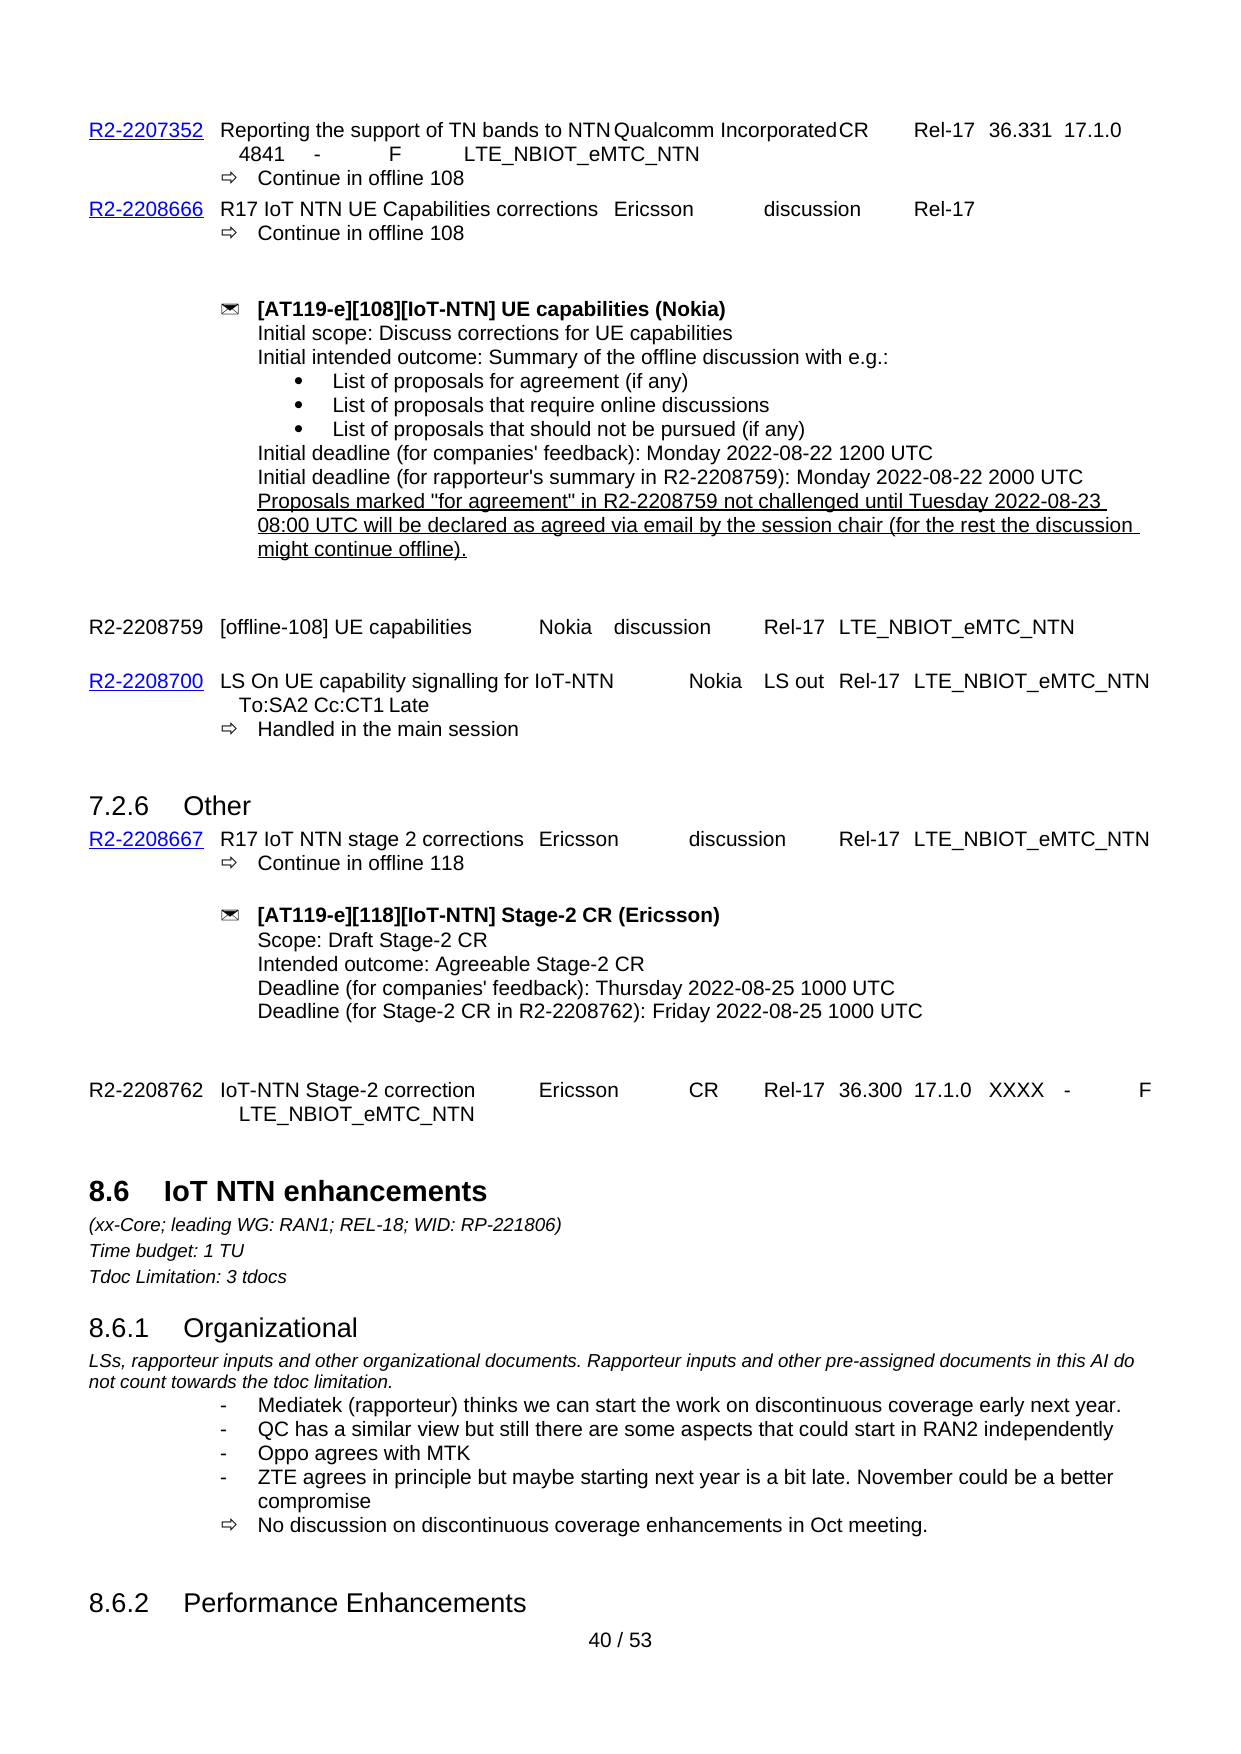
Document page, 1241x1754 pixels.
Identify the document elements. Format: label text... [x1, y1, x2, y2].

text Tdoc Limitation: 3 tdocs [89, 1266, 1152, 1287]
list List of proposals for agreement (if any) [295, 368, 1152, 392]
text Scope: Draft Stage-2 CR [257, 927, 1152, 951]
text LSs, rapporteur inputs and other organizational documents. Rapporteur inputs and other pre-assigned documents in this AI do not count towards the tdoc limitation. [89, 1349, 1152, 1393]
text Intended outcome: Agreeable Stage-2 CR [257, 951, 1152, 975]
subtitle 8.6.1 Organizational [89, 1312, 1152, 1343]
title R2-2208762 IoT-NTN Stage-2 correction Ericsson CR Rel-17 36.300 17.1.0 XXXX - F LTE_NBIOT_eMTC_NTN [89, 1077, 1152, 1125]
list List of proposals that require online discussions [295, 392, 1152, 417]
text Deadline (for companies' feedback): Thursday 2022-08-25 1000 UTC [257, 975, 1152, 999]
list Continue in offline 118 [220, 851, 1152, 875]
text - Oppo agrees with MTK [220, 1441, 1152, 1464]
text - ZTE agrees in principle but maybe starting next year is a bit late. November could be a better compromise [220, 1464, 1152, 1512]
list Handled in the main session [220, 717, 1152, 741]
text Deadline (for Stage-2 CR in R2-2208762): Friday 2022-08-25 1000 UTC [257, 999, 1152, 1023]
text Initial scope: Discuss corrections for UE capabilities [257, 321, 1152, 344]
subtitle 8.6.2 Performance Enhancements [89, 1587, 1152, 1618]
subtitle 8.6 IoT NTN enhancements [89, 1174, 1152, 1208]
text Initial intended outcome: Summary of the offline discussion with e.g.: [257, 344, 1152, 368]
text [AT119-e][118][IoT-NTN] Stage-2 CR (Ericsson) [220, 903, 1152, 927]
list Continue in offline 108 [220, 166, 1152, 190]
text Time budget: 1 TU [89, 1240, 1152, 1261]
text - Mediatek (rapporteur) thinks we can start the work on discontinuous coverage early next year. [220, 1393, 1152, 1417]
list Continue in offline 108 [220, 220, 1152, 244]
title R2-2208700 LS On UE capability signalling for IoT-NTN Nokia LS out Rel-17 LTE_NBIOT_eMTC_NTN To:SA2 Cc:CT1 Late [89, 669, 1152, 717]
text Initial deadline (for rapporteur's summary in R2-2208759): Monday 2022-08-22 2000 UTC [257, 464, 1152, 488]
text (xx-Core; leading WG: RAN1; REL-18; WID: RP-221806) [89, 1214, 1152, 1236]
text Proposals marked "for agreement" in R2-2208759 not challenged until Tuesday 2022-08-23 08:00 UTC will be declared as agreed via email by the session chair (for the rest the discussion might continue offline). [257, 488, 1152, 560]
text - QC has a similar view but still there are some aspects that could start in RAN2 independently [220, 1417, 1152, 1441]
list No discussion on discontinuous coverage enhancements in Oct meeting. [220, 1512, 1152, 1537]
text [AT119-e][108][IoT-NTN] UE capabilities (Nokia) [220, 296, 1152, 321]
title R2-2208759 [offline-108] UE capabilities Nokia discussion Rel-17 LTE_NBIOT_eMTC_NTN [89, 614, 1152, 638]
list List of proposals that should not be pursued (if any) [295, 417, 1152, 441]
title R2-2208667 R17 IoT NTN stage 2 corrections Ericsson discussion Rel-17 LTE_NBIOT_eMTC_NTN [89, 827, 1152, 851]
title R2-2208666 R17 IoT NTN UE Capabilities corrections Ericsson discussion Rel-17 [89, 196, 1152, 220]
text Initial deadline (for companies' feedback): Monday 2022-08-22 1200 UTC [257, 441, 1152, 464]
title R2-2207352 Reporting the support of TN bands to NTN Qualcomm Incorporated CR Rel-17 36.331 17.1.0 4841 - F LTE_NBIOT_eMTC_NTN [89, 118, 1152, 166]
subtitle 7.2.6 Other [89, 790, 1152, 821]
